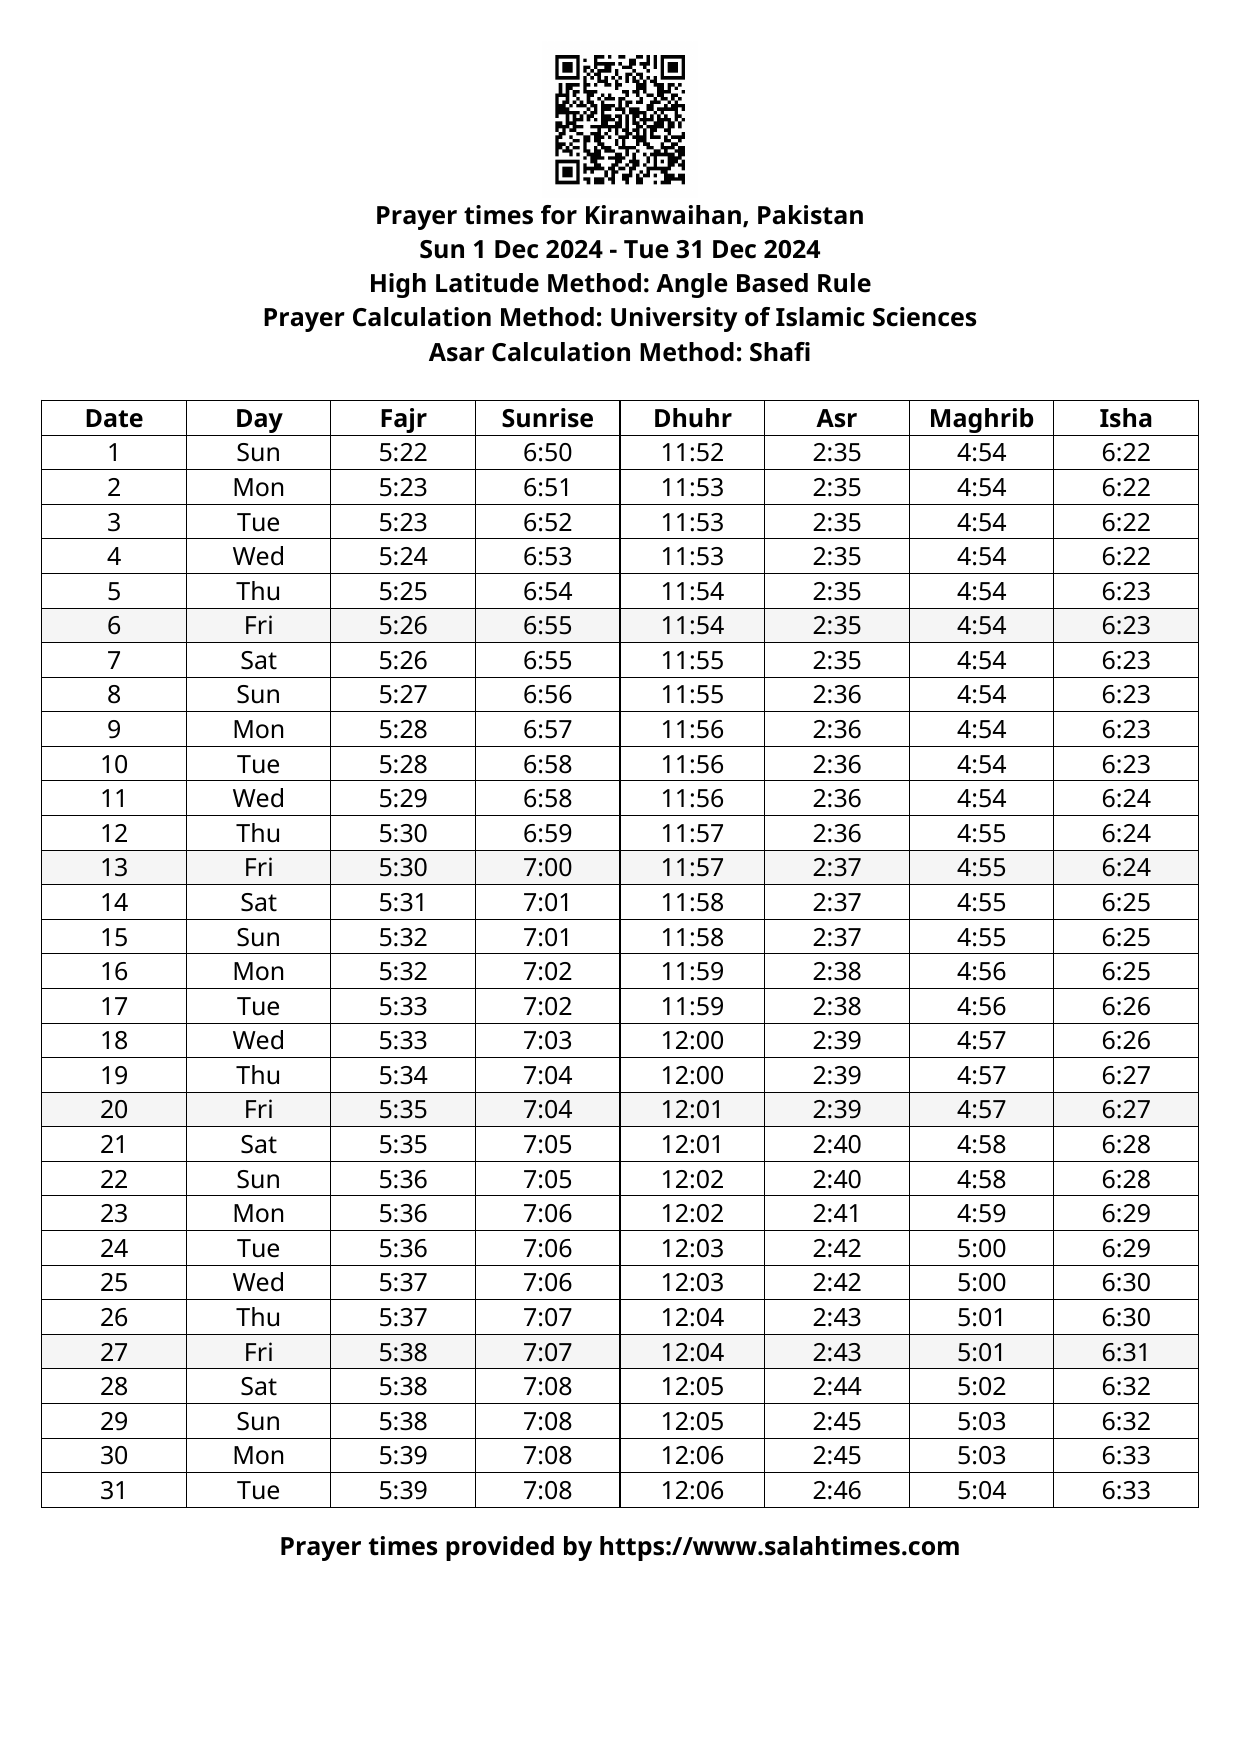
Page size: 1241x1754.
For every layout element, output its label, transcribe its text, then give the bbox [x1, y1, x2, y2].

table_cell 4:54 [910, 470, 1053, 504]
table_cell 6:23 [1054, 747, 1198, 780]
table_cell Sun [187, 920, 330, 953]
table_cell 7:01 [476, 920, 619, 953]
table_cell 2:36 [765, 747, 909, 780]
table_cell 12:01 [621, 1127, 764, 1161]
table_cell 7 [42, 643, 186, 677]
table_cell 4:54 [910, 436, 1053, 469]
table_cell 2:37 [765, 920, 909, 953]
table_cell 5:29 [331, 781, 475, 815]
table_cell 2:40 [765, 1162, 909, 1195]
table_cell 7:00 [476, 851, 619, 884]
table_cell 6:23 [1054, 712, 1198, 746]
table_cell 4:54 [910, 539, 1053, 573]
table_cell 2:35 [765, 574, 909, 607]
table_cell 6 [42, 609, 186, 642]
table_cell 6:30 [1054, 1300, 1198, 1334]
table_cell 4:55 [910, 851, 1053, 884]
table_cell 2:39 [765, 1058, 909, 1092]
table_cell 5:31 [331, 885, 475, 919]
table_cell 2 [42, 470, 186, 504]
table_cell 5:38 [331, 1369, 475, 1403]
table_cell 6:26 [1054, 989, 1198, 1022]
table_cell 18 [42, 1024, 186, 1057]
table_cell 5:34 [331, 1058, 475, 1092]
table_cell Sat [187, 643, 330, 677]
table_cell 7:08 [476, 1369, 619, 1403]
table_cell Mon [187, 1196, 330, 1230]
table_cell 30 [42, 1439, 186, 1472]
table_cell 2:36 [765, 678, 909, 711]
table_cell 3 [42, 505, 186, 538]
table_cell 2:36 [765, 781, 909, 815]
table_cell 2:38 [765, 989, 909, 1022]
table_cell 5:36 [331, 1162, 475, 1195]
table_header Sunrise [476, 401, 619, 434]
table_cell 11:59 [621, 954, 764, 988]
table_cell 2:35 [765, 436, 909, 469]
table_cell 2:35 [765, 505, 909, 538]
table_cell 6:51 [476, 470, 619, 504]
table_header Isha [1054, 401, 1198, 434]
table_cell Mon [187, 1439, 330, 1472]
table_cell 16 [42, 954, 186, 988]
table_cell 7:04 [476, 1058, 619, 1092]
table_cell 4:55 [910, 920, 1053, 953]
table_cell 12:01 [621, 1093, 764, 1126]
table_cell 12:00 [621, 1024, 764, 1057]
table_cell 17 [42, 989, 186, 1022]
table_cell 5:25 [331, 574, 475, 607]
table_cell 5:36 [331, 1196, 475, 1230]
table_cell 11:55 [621, 643, 764, 677]
table_cell 11:53 [621, 470, 764, 504]
table_cell 6:23 [1054, 643, 1198, 677]
table_cell 20 [42, 1093, 186, 1126]
table_cell 11:59 [621, 989, 764, 1022]
table_cell 19 [42, 1058, 186, 1092]
table_cell 4:59 [910, 1196, 1053, 1230]
table_cell Wed [187, 539, 330, 573]
table_cell 9 [42, 712, 186, 746]
table_cell 2:46 [765, 1473, 909, 1507]
table_cell 5:30 [331, 851, 475, 884]
table_cell 6:32 [1054, 1369, 1198, 1403]
table_cell 11:56 [621, 712, 764, 746]
table_cell 2:39 [765, 1024, 909, 1057]
table_cell 5:35 [331, 1093, 475, 1126]
table_cell 2:42 [765, 1231, 909, 1264]
table_cell 2:43 [765, 1335, 909, 1368]
table_cell 5:38 [331, 1335, 475, 1368]
table_cell Sat [187, 1127, 330, 1161]
table_cell Fri [187, 609, 330, 642]
table_cell 23 [42, 1196, 186, 1230]
table_cell Tue [187, 1231, 330, 1264]
table_cell 6:58 [476, 781, 619, 815]
table_cell Mon [187, 470, 330, 504]
table_cell 6:54 [476, 574, 619, 607]
table_cell 2:37 [765, 885, 909, 919]
table_cell 5:03 [910, 1439, 1053, 1472]
table_cell 2:36 [765, 712, 909, 746]
table_cell 6:29 [1054, 1196, 1198, 1230]
table_cell 26 [42, 1300, 186, 1334]
table_cell Fri [187, 851, 330, 884]
table_cell 5:32 [331, 920, 475, 953]
table_cell 11:54 [621, 609, 764, 642]
table_cell 25 [42, 1266, 186, 1299]
table_cell 5:00 [910, 1231, 1053, 1264]
table_cell 4:54 [910, 643, 1053, 677]
table_cell 11:56 [621, 747, 764, 780]
table_cell 12:03 [621, 1231, 764, 1264]
table_cell 4:54 [910, 574, 1053, 607]
table_cell 6:23 [1054, 574, 1198, 607]
table_cell Sat [187, 885, 330, 919]
table_cell 6:22 [1054, 505, 1198, 538]
table_cell 6:58 [476, 747, 619, 780]
table_cell 5:27 [331, 678, 475, 711]
table_cell 15 [42, 920, 186, 953]
table_cell 5:38 [331, 1404, 475, 1437]
table_cell Fri [187, 1093, 330, 1126]
table_cell 6:59 [476, 816, 619, 849]
table_cell 6:27 [1054, 1058, 1198, 1092]
table_cell 4:55 [910, 816, 1053, 849]
table_header Fajr [331, 401, 475, 434]
table_cell 6:28 [1054, 1162, 1198, 1195]
table_cell 2:35 [765, 643, 909, 677]
table_cell 5:32 [331, 954, 475, 988]
table_cell Sun [187, 1404, 330, 1437]
table_cell 11 [42, 781, 186, 815]
table_cell 4:58 [910, 1127, 1053, 1161]
table_cell 7:07 [476, 1300, 619, 1334]
table_cell 4:54 [910, 747, 1053, 780]
table_cell 4:57 [910, 1024, 1053, 1057]
table_cell 6:22 [1054, 436, 1198, 469]
table_cell 6:53 [476, 539, 619, 573]
table_cell 6:24 [1054, 816, 1198, 849]
table_cell Thu [187, 574, 330, 607]
table_cell 10 [42, 747, 186, 780]
table_cell 4:56 [910, 989, 1053, 1022]
table_cell 6:55 [476, 643, 619, 677]
table_cell Sun [187, 678, 330, 711]
table_cell 2:38 [765, 954, 909, 988]
table_cell 7:08 [476, 1439, 619, 1472]
table_cell 6:31 [1054, 1335, 1198, 1368]
table_cell 5:39 [331, 1439, 475, 1472]
table_cell 11:58 [621, 920, 764, 953]
table_cell 5:33 [331, 989, 475, 1022]
table_cell 7:02 [476, 989, 619, 1022]
table_cell 5:03 [910, 1404, 1053, 1437]
table_cell 5:23 [331, 470, 475, 504]
table_header Maghrib [910, 401, 1053, 434]
table_cell 6:24 [1054, 781, 1198, 815]
table_cell 4:57 [910, 1093, 1053, 1126]
table_cell Mon [187, 954, 330, 988]
table_cell 12:04 [621, 1335, 764, 1368]
table_cell 7:08 [476, 1473, 619, 1507]
table_cell 6:24 [1054, 851, 1198, 884]
table_cell 4:54 [910, 609, 1053, 642]
table_header Dhuhr [621, 401, 764, 434]
table_cell 5:28 [331, 747, 475, 780]
table_cell 5:01 [910, 1335, 1053, 1368]
table_cell 7:02 [476, 954, 619, 988]
table_cell 2:35 [765, 470, 909, 504]
table_cell 5:37 [331, 1300, 475, 1334]
table_cell 5:35 [331, 1127, 475, 1161]
table_cell 7:07 [476, 1335, 619, 1368]
table_cell 4:55 [910, 885, 1053, 919]
table_cell 12:06 [621, 1439, 764, 1472]
table_cell 11:52 [621, 436, 764, 469]
table_cell 6:22 [1054, 470, 1198, 504]
table_cell 4:54 [910, 678, 1053, 711]
table_cell 12:05 [621, 1404, 764, 1437]
table_cell Wed [187, 1266, 330, 1299]
table_cell 2:41 [765, 1196, 909, 1230]
table_cell 2:45 [765, 1439, 909, 1472]
table_cell 2:35 [765, 609, 909, 642]
table_cell 12:06 [621, 1473, 764, 1507]
table_cell 27 [42, 1335, 186, 1368]
table_cell 11:57 [621, 816, 764, 849]
table_cell Thu [187, 1300, 330, 1334]
table_cell 2:39 [765, 1093, 909, 1126]
table_cell 6:23 [1054, 678, 1198, 711]
table_cell 11:56 [621, 781, 764, 815]
table_header Asr [765, 401, 909, 434]
table_header Date [42, 401, 186, 434]
table_cell 28 [42, 1369, 186, 1403]
table_cell 31 [42, 1473, 186, 1507]
table_cell Sun [187, 436, 330, 469]
table_cell 1 [42, 436, 186, 469]
table_cell 6:25 [1054, 954, 1198, 988]
table_cell 12:04 [621, 1300, 764, 1334]
table_cell 12:03 [621, 1266, 764, 1299]
table_cell 14 [42, 885, 186, 919]
table_cell Thu [187, 1058, 330, 1092]
table_cell 7:01 [476, 885, 619, 919]
table_cell 5:37 [331, 1266, 475, 1299]
table_cell 6:29 [1054, 1231, 1198, 1264]
table_cell 5:04 [910, 1473, 1053, 1507]
table_cell 5:01 [910, 1300, 1053, 1334]
table_cell 7:05 [476, 1162, 619, 1195]
table_cell 7:06 [476, 1266, 619, 1299]
table_cell Tue [187, 505, 330, 538]
table_cell 6:25 [1054, 920, 1198, 953]
table_cell 6:55 [476, 609, 619, 642]
table_cell 24 [42, 1231, 186, 1264]
text Prayer times provided by https://www.salahtimes.com [42, 1528, 1198, 1563]
table_cell 2:44 [765, 1369, 909, 1403]
table_cell 5 [42, 574, 186, 607]
table_cell 6:56 [476, 678, 619, 711]
text High Latitude Method: Angle Based Rule [42, 266, 1198, 300]
table_cell 5:00 [910, 1266, 1053, 1299]
table_cell Sat [187, 1369, 330, 1403]
text Prayer times for Kiranwaihan, Pakistan [42, 198, 1198, 232]
table_cell Tue [187, 747, 330, 780]
table_cell 2:42 [765, 1266, 909, 1299]
table_cell 4:56 [910, 954, 1053, 988]
table_cell 21 [42, 1127, 186, 1161]
table_header Day [187, 401, 330, 434]
table_cell Mon [187, 712, 330, 746]
table_cell 29 [42, 1404, 186, 1437]
table_cell 8 [42, 678, 186, 711]
table_cell 5:24 [331, 539, 475, 573]
table_cell 12:02 [621, 1162, 764, 1195]
table_cell 4 [42, 539, 186, 573]
table_cell 6:57 [476, 712, 619, 746]
table_cell Tue [187, 989, 330, 1022]
table_cell Sun [187, 1162, 330, 1195]
table_cell 7:06 [476, 1196, 619, 1230]
table_cell Tue [187, 1473, 330, 1507]
table_cell 11:53 [621, 505, 764, 538]
picture [542, 41, 699, 198]
text Prayer Calculation Method: University of Islamic Sciences [42, 300, 1198, 334]
table_cell 7:08 [476, 1404, 619, 1437]
table_cell 6:23 [1054, 609, 1198, 642]
table_cell 5:02 [910, 1369, 1053, 1403]
table_cell 2:37 [765, 851, 909, 884]
table_cell 5:39 [331, 1473, 475, 1507]
table_cell 12:05 [621, 1369, 764, 1403]
table_cell 6:30 [1054, 1266, 1198, 1299]
table_cell 2:36 [765, 816, 909, 849]
table_cell 6:28 [1054, 1127, 1198, 1161]
table_cell 11:54 [621, 574, 764, 607]
table_cell 11:58 [621, 885, 764, 919]
text Asar Calculation Method: Shafi [42, 334, 1198, 368]
table_cell 2:43 [765, 1300, 909, 1334]
table_cell Fri [187, 1335, 330, 1368]
table_cell 12:02 [621, 1196, 764, 1230]
table_cell 7:03 [476, 1024, 619, 1057]
table_cell 6:27 [1054, 1093, 1198, 1126]
table_cell 7:06 [476, 1231, 619, 1264]
table_cell 5:22 [331, 436, 475, 469]
table_cell Thu [187, 816, 330, 849]
table_cell 5:30 [331, 816, 475, 849]
table_cell 5:28 [331, 712, 475, 746]
table_cell 12 [42, 816, 186, 849]
table_cell 6:25 [1054, 885, 1198, 919]
table_cell 4:57 [910, 1058, 1053, 1092]
table_cell 12:00 [621, 1058, 764, 1092]
table_cell 11:55 [621, 678, 764, 711]
table_cell 5:36 [331, 1231, 475, 1264]
table_cell 6:33 [1054, 1473, 1198, 1507]
table_cell Wed [187, 1024, 330, 1057]
table_cell Wed [187, 781, 330, 815]
table_cell 7:05 [476, 1127, 619, 1161]
table_cell 4:54 [910, 505, 1053, 538]
table_cell 6:50 [476, 436, 619, 469]
table_cell 11:57 [621, 851, 764, 884]
table_cell 2:35 [765, 539, 909, 573]
table_cell 5:33 [331, 1024, 475, 1057]
table_cell 7:04 [476, 1093, 619, 1126]
table_cell 22 [42, 1162, 186, 1195]
text Sun 1 Dec 2024 - Tue 31 Dec 2024 [42, 232, 1198, 266]
table_cell 5:26 [331, 609, 475, 642]
table_cell 6:26 [1054, 1024, 1198, 1057]
table_cell 6:32 [1054, 1404, 1198, 1437]
table_cell 4:58 [910, 1162, 1053, 1195]
table_cell 5:26 [331, 643, 475, 677]
table_cell 2:45 [765, 1404, 909, 1437]
table_cell 2:40 [765, 1127, 909, 1161]
table_cell 6:22 [1054, 539, 1198, 573]
table_cell 4:54 [910, 781, 1053, 815]
table_cell 13 [42, 851, 186, 884]
table_cell 5:23 [331, 505, 475, 538]
table_cell 11:53 [621, 539, 764, 573]
table_cell 6:52 [476, 505, 619, 538]
table_cell 4:54 [910, 712, 1053, 746]
table_cell 6:33 [1054, 1439, 1198, 1472]
